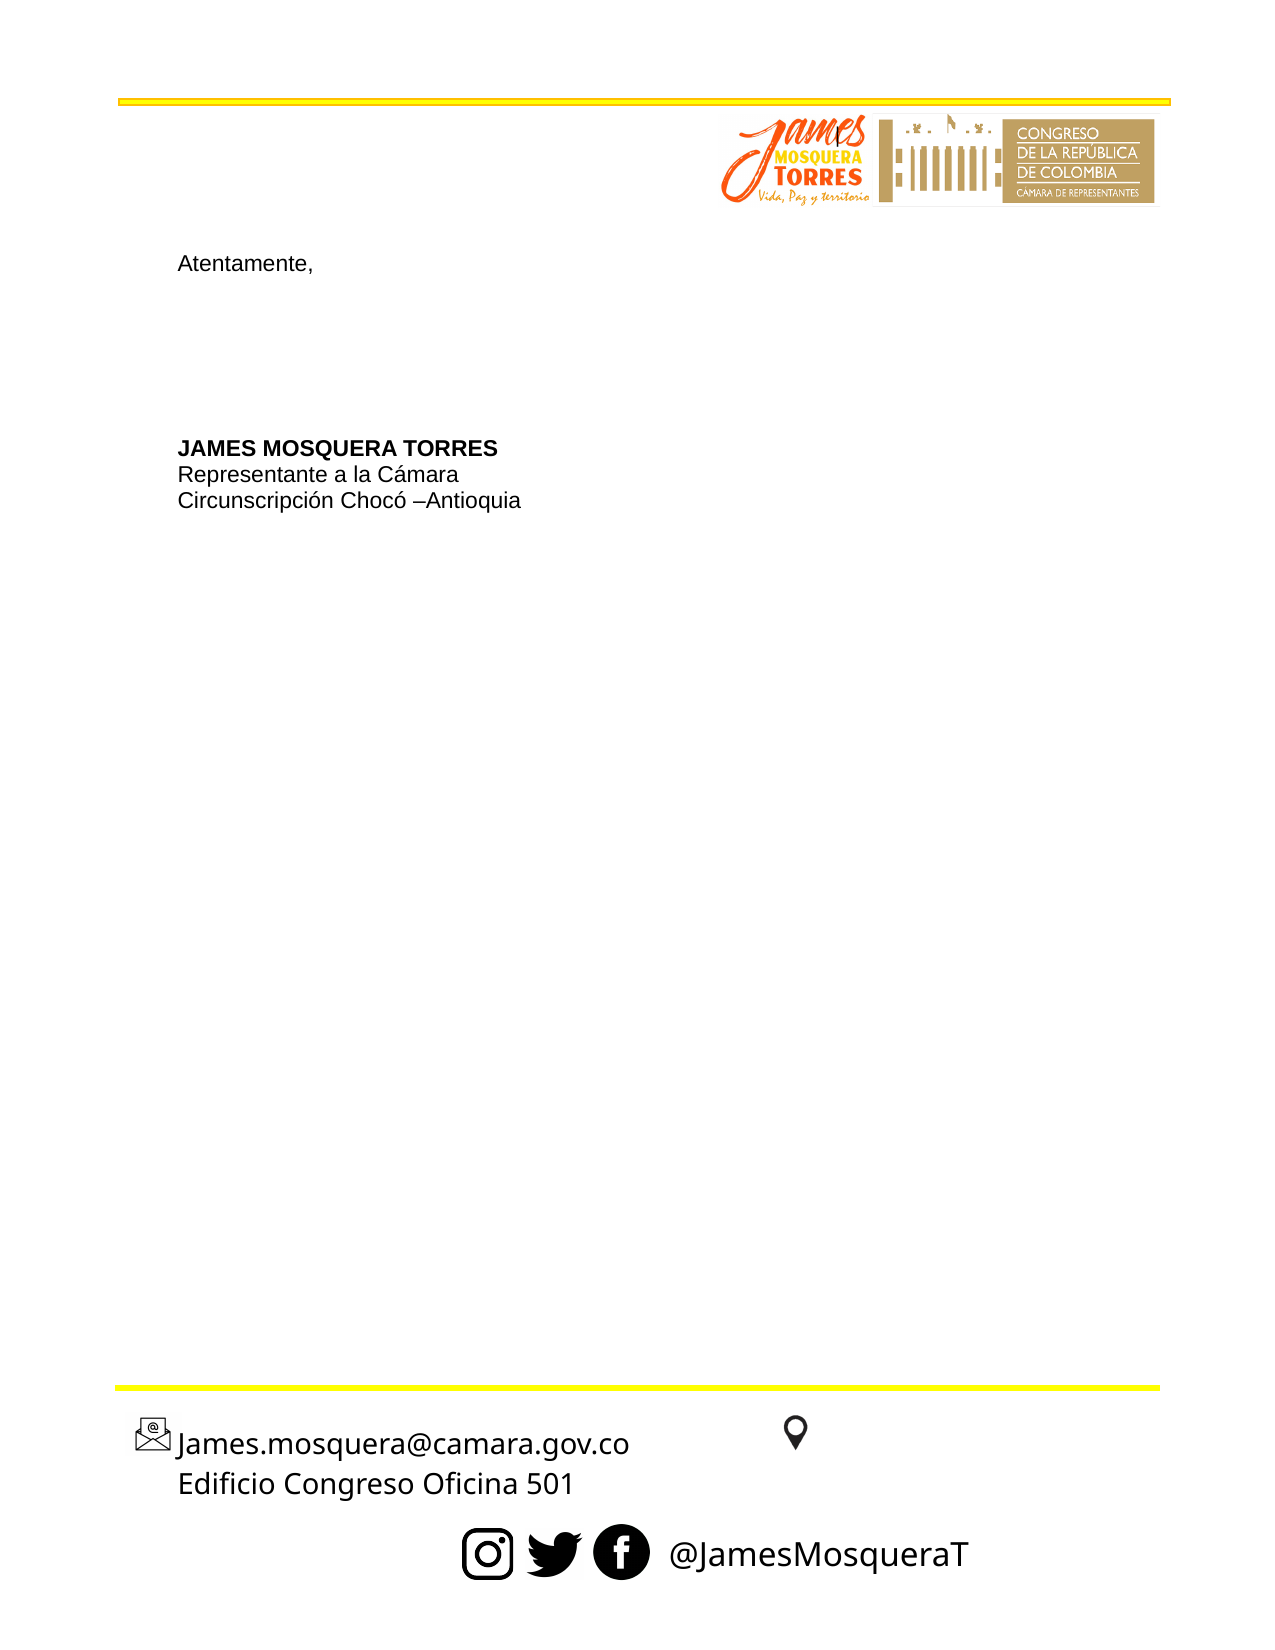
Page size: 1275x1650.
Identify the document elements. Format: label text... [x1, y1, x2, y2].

picture [525, 1528, 585, 1580]
picture [124, 1412, 182, 1456]
picture [764, 1404, 827, 1467]
picture [718, 113, 1161, 208]
picture [593, 1523, 652, 1583]
text JAMES MOSQUERA TORRES [177, 435, 1098, 461]
picture [462, 1528, 514, 1580]
text Atentamente, [177, 250, 1098, 277]
text Representante a la Cámara [177, 461, 1098, 487]
text Circunscripción Chocó –Antioquia [177, 487, 1098, 514]
